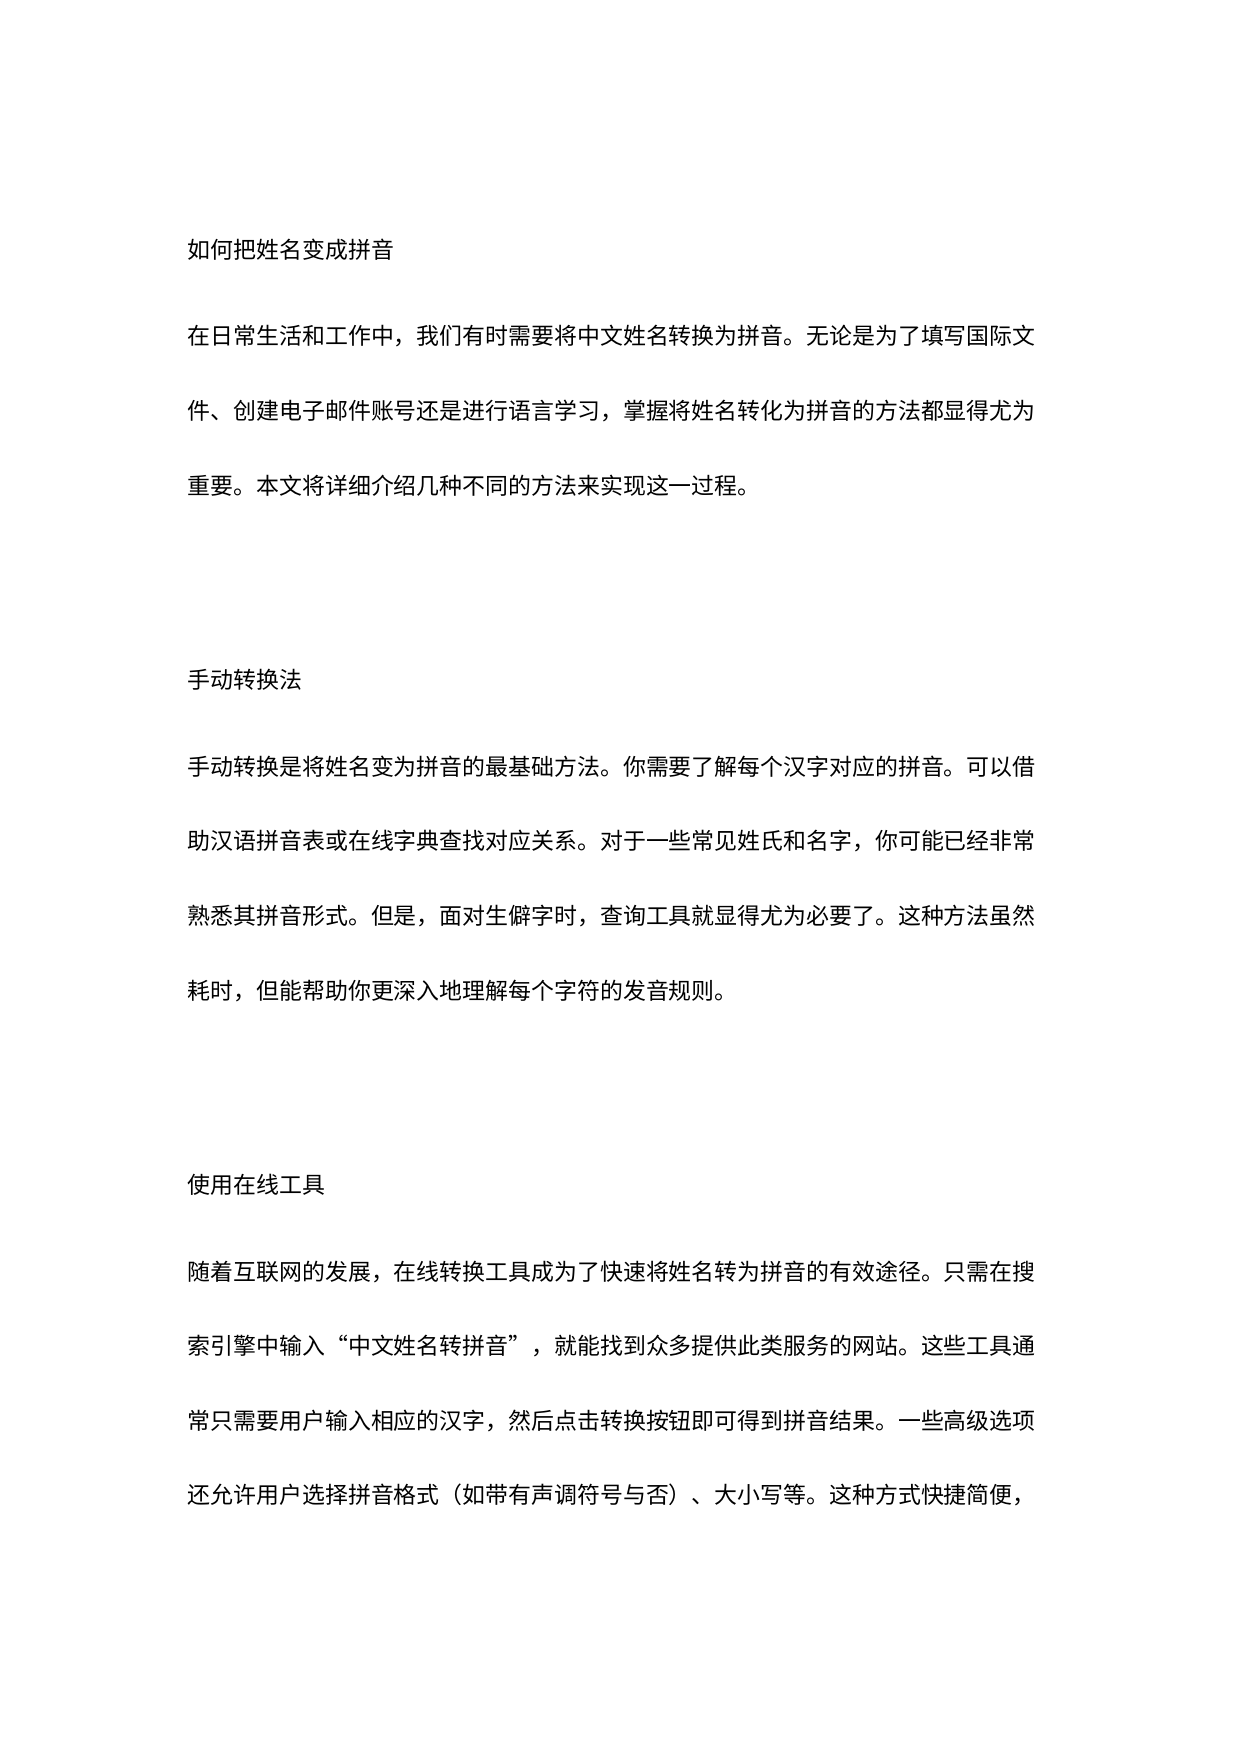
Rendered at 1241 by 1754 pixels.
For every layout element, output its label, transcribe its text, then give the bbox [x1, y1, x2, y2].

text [187, 1237, 1053, 1527]
text 在日常生活和工作中，我们有时需要将中文姓名转换为拼音。无论是为了填写国际文件、创建电子邮件账号还是进行语言学习，掌握将姓名转化为拼音的方法都显得尤为重要。本文将详细介绍几种不同的方法来实现这一过程。 [187, 302, 1053, 517]
text 手动转换法 [187, 646, 1053, 711]
text 使用在线工具 [187, 1151, 1053, 1216]
text 手动转换是将姓名变为拼音的最基础方法。你需要了解每个汉字对应的拼音。可以借助汉语拼音表或在线字典查找对应关系。对于一些常见姓氏和名字，你可能已经非常熟悉其拼音形式。但是，面对生僻字时，查询工具就显得尤为必要了。这种方法虽然耗时，但能帮助你更深入地理解每个字符的发音规则。 [187, 733, 1053, 1022]
text 如何把姓名变成拼音 [187, 216, 1053, 281]
